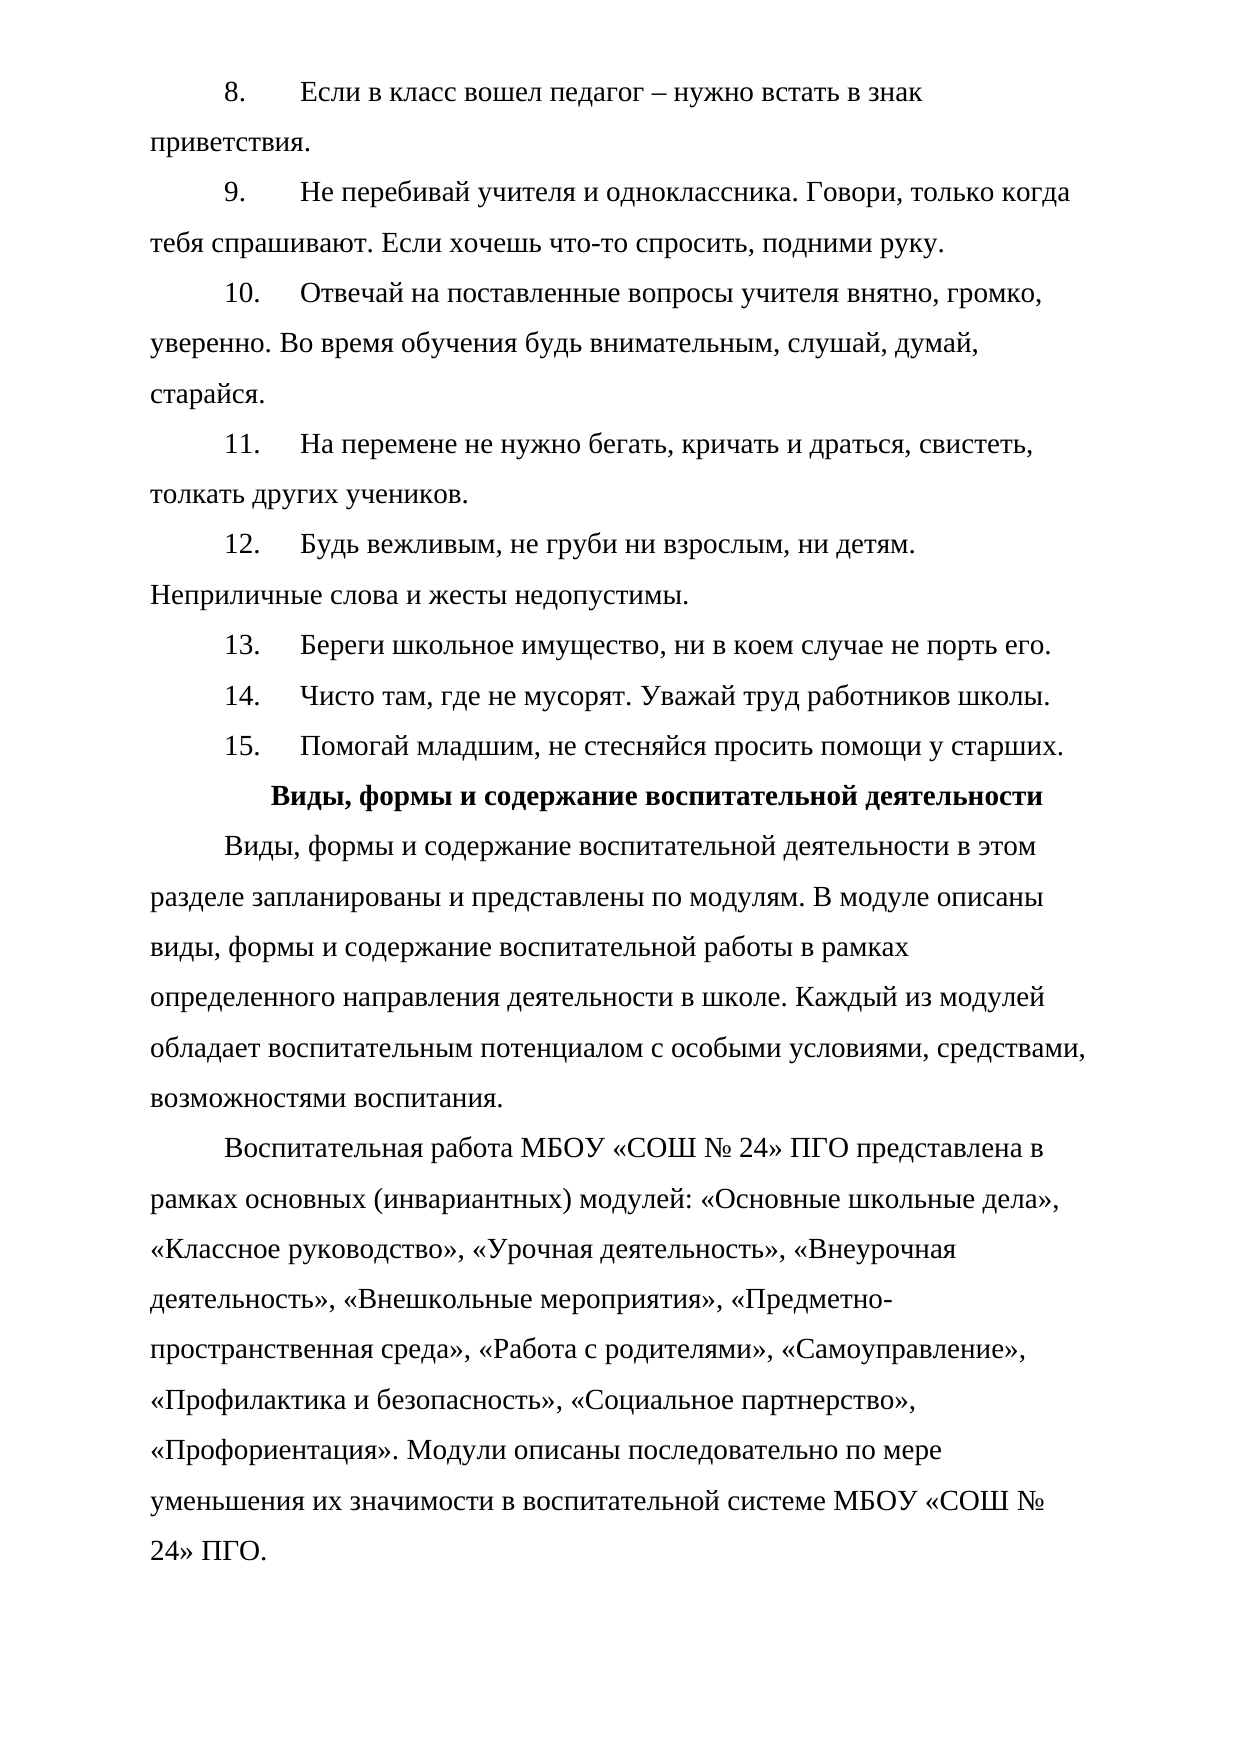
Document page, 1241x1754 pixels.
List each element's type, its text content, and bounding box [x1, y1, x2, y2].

text Воспитательная работа МБОУ «СОШ № 24» ПГО представлена в рамках основных (инвариантных) модулей: «Основные школьные дела», «Классное руководство», «Урочная деятельность», «Внеурочная деятельность», «Внешкольные мероприятия», «Предметно-пространственная среда», «Работа с родителями», «Самоуправление», «Профилактика и безопасность», «Социальное партнерство», «Профориентация». Модули описаны последовательно по мере уменьшения их значимости в воспитательной системе МБОУ «СОШ № 24» ПГО. [150, 1130, 1090, 1566]
text Виды, формы и содержание воспитательной деятельности [150, 778, 1090, 812]
list Помогай младшим, не стесняйся просить помощи у старших. [150, 728, 1090, 761]
list На перемене не нужно бегать, кричать и драться, свистеть, толкать других учеников. [150, 426, 1090, 510]
list Не перебивай учителя и одноклассника. Говори, только когда тебя спрашивают. Если хочешь что-то спросить, подними руку. [150, 174, 1090, 258]
list Береги школьное имущество, ни в коем случае не порть его. [150, 627, 1090, 661]
list Будь вежливым, не груби ни взрослым, ни детям. Неприличные слова и жесты недопустимы. [150, 527, 1090, 611]
list Отвечай на поставленные вопросы учителя внятно, громко, уверенно. Во время обучения будь внимательным, слушай, думай, старайся. [150, 275, 1090, 409]
text Виды, формы и содержание воспитательной деятельности в этом разделе запланированы и представлены по модулям. В модуле описаны виды, формы и содержание воспитательной работы в рамках определенного направления деятельности в школе. Каждый из модулей обладает воспитательным потенциалом с особыми условиями, средствами, возможностями воспитания. [150, 828, 1090, 1114]
list Чисто там, где не мусорят. Уважай труд работников школы. [150, 678, 1090, 711]
list Если в класс вошел педагог – нужно встать в знак приветствия. [150, 74, 1090, 158]
